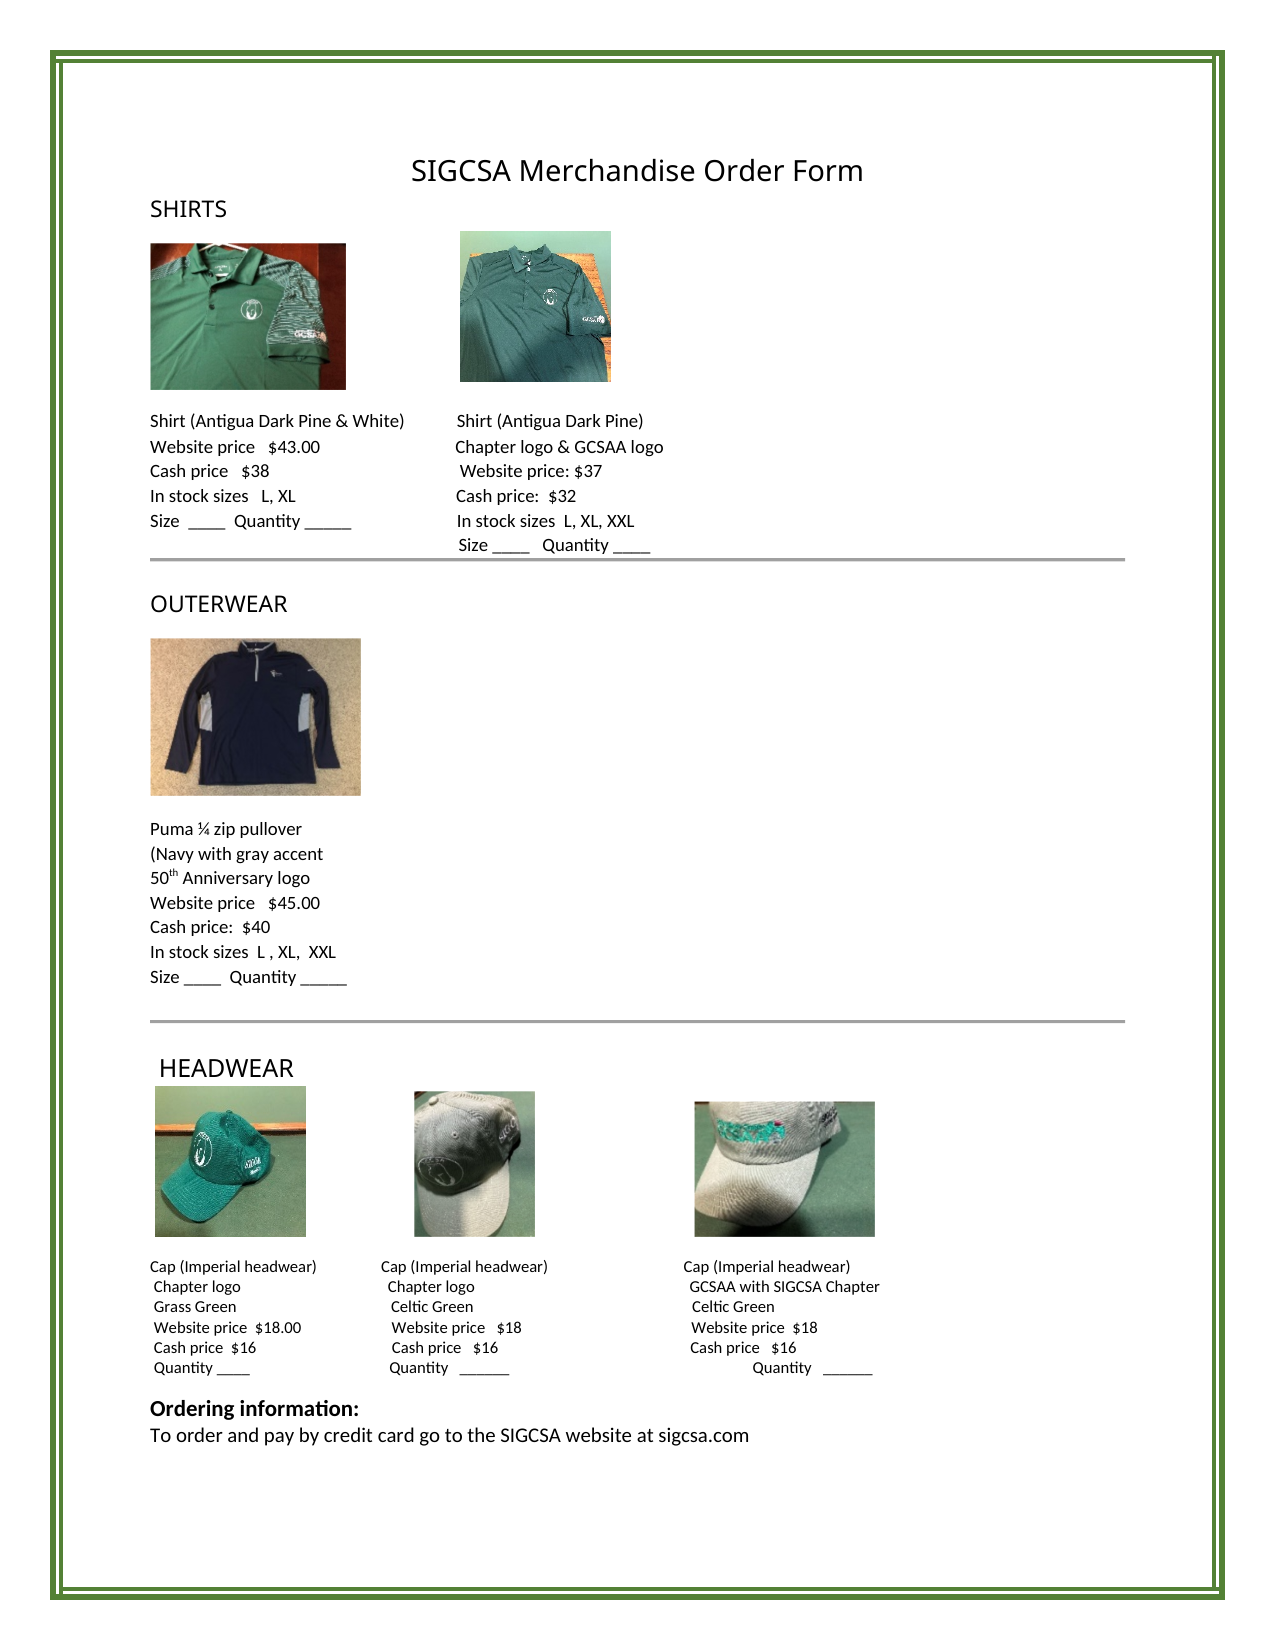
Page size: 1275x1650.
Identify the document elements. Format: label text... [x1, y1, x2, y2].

picture [460, 231, 611, 382]
text Website price $43.00 Chapter logo & GCSAA logo [150, 435, 1125, 458]
text Size ____ Quantity _____ In stock sizes L, XL, XXL [150, 509, 1125, 532]
text Cash price: $40 [150, 916, 1125, 939]
text 50th Anniversary logo [150, 866, 1125, 889]
text Grass Green Celtic Green Celtic Green [150, 1297, 1125, 1317]
picture [151, 639, 360, 795]
text (Navy with gray accent [150, 842, 1125, 864]
text Size ____ Quantity _____ [150, 965, 1125, 988]
text Website price $18.00 Website price $18 Website price $18 [150, 1317, 1125, 1337]
text Chapter logo Chapter logo GCSAA with SIGCSA Chapter [150, 1276, 1125, 1297]
picture [695, 1102, 874, 1236]
text Ordering information: [150, 1394, 1125, 1422]
picture [155, 1086, 306, 1237]
text Puma ¼ zip pullover [150, 639, 1125, 840]
picture [151, 244, 346, 390]
text SHIRTS [150, 193, 1125, 224]
text Cash price $16 Cash price $16 Cash price $16 [150, 1337, 1125, 1357]
text Shirt (Antigua Dark Pine & White) Shirt (Antigua Dark Pine) [150, 410, 1125, 433]
text To order and pay by credit card go to the SIGCSA website at sigcsa.com [150, 1422, 1125, 1448]
text Cash price $38 Website price: $37 [150, 459, 1125, 482]
text Cap (Imperial headwear) Cap (Imperial headwear) Cap (Imperial headwear) [150, 1256, 1125, 1276]
text HEADWEAR [150, 1050, 1125, 1084]
text In stock sizes L, XL Cash price: $32 [150, 484, 1125, 507]
text Size ____ Quantity ____ [150, 533, 1125, 556]
text In stock sizes L , XL, XXL [150, 940, 1125, 963]
picture [415, 1092, 534, 1236]
text OUTERWEAR [150, 588, 1125, 620]
text Website price $45.00 [150, 891, 1125, 914]
text Quantity ____ Quantity ______ Quantity ______ [150, 1357, 1125, 1378]
subtitle SIGCSA Merchandise Order Form [150, 150, 1125, 190]
